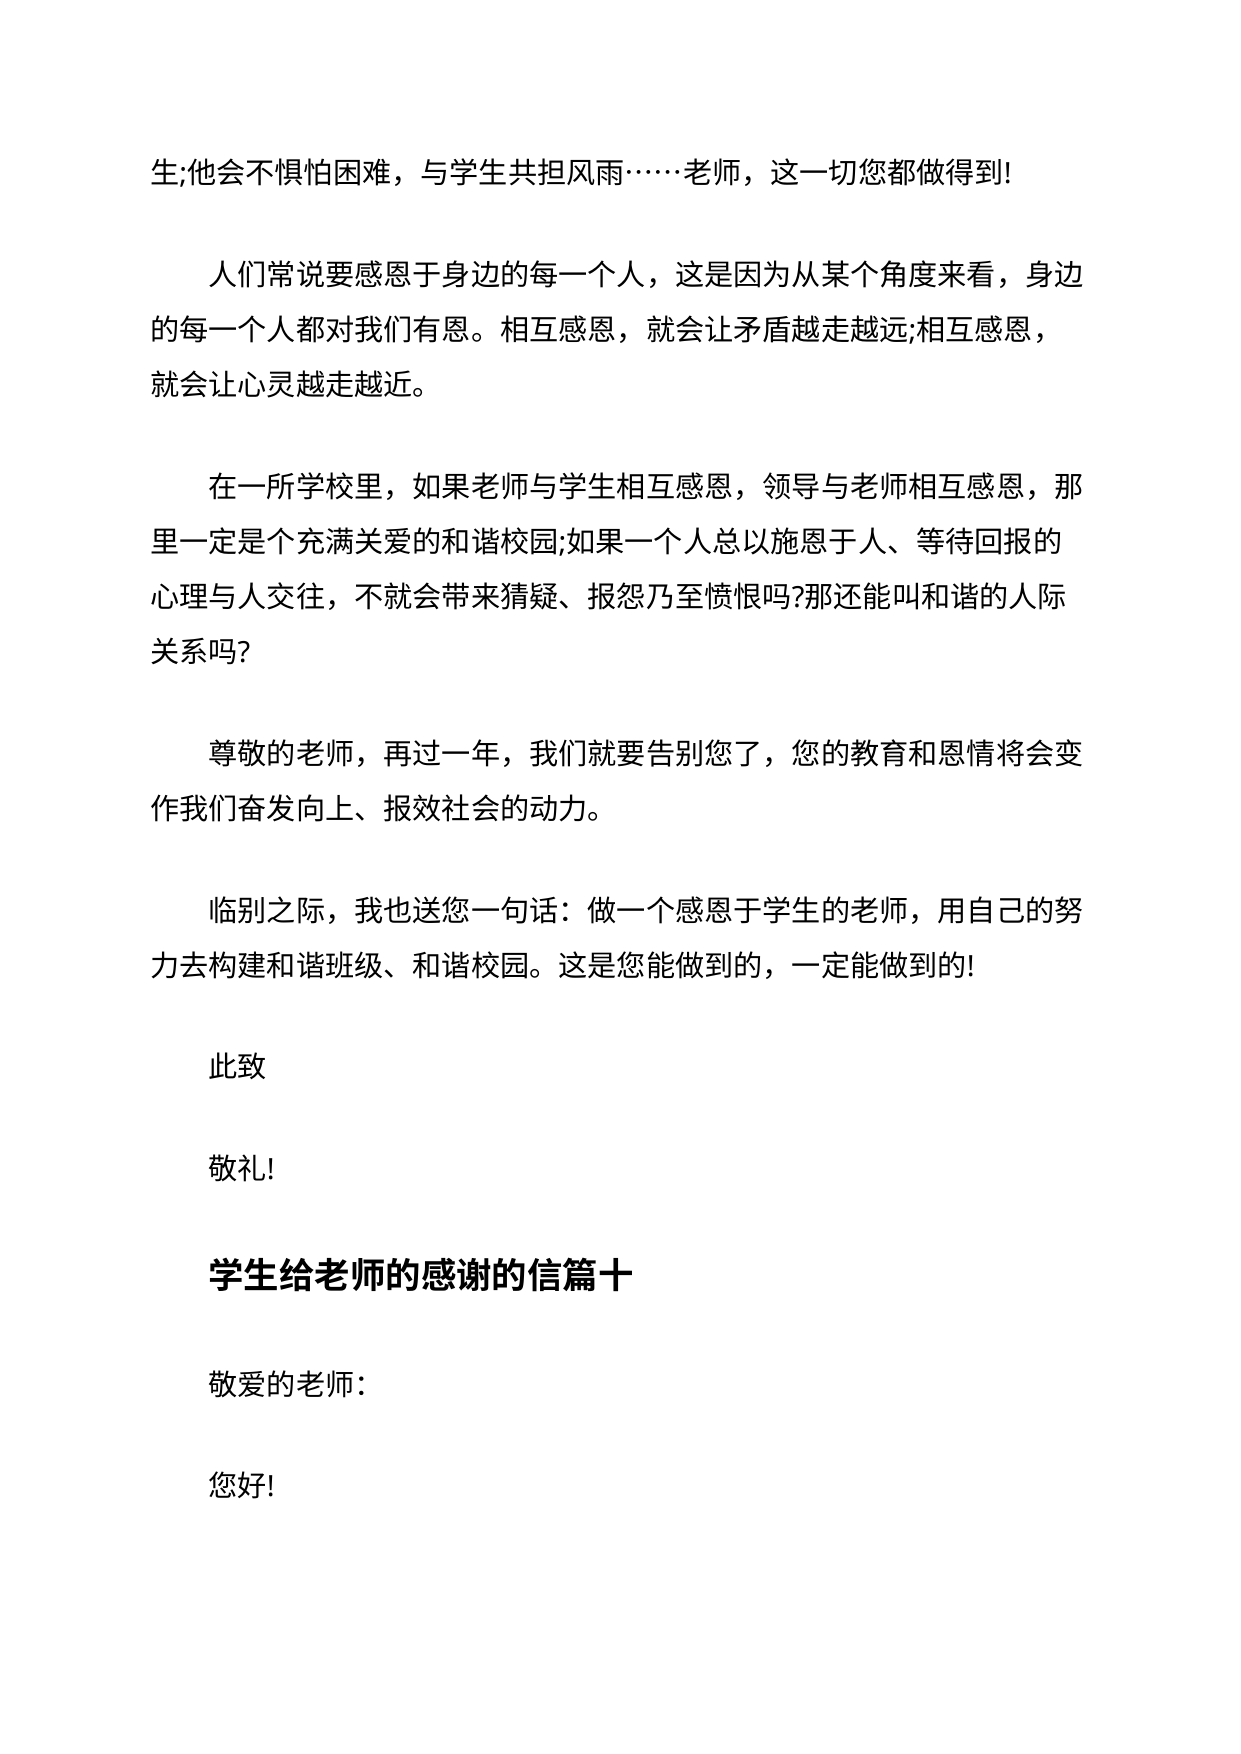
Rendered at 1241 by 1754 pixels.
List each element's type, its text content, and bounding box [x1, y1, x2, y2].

text 在一所学校里，如果老师与学生相互感恩，领导与老师相互感恩，那里一定是个充满关爱的和谐校园;如果一个人总以施恩于人、等待回报的心理与人交往，不就会带来猜疑、报怨乃至愤恨吗?那还能叫和谐的人际关系吗? [150, 464, 1090, 671]
text 学生给老师的感谢的信篇十 [150, 1248, 1090, 1299]
text 您好! [150, 1463, 1090, 1505]
text 敬爱的老师： [150, 1361, 1090, 1403]
text 人们常说要感恩于身边的每一个人，这是因为从某个角度来看，身边的每一个人都对我们有恩。相互感恩，就会让矛盾越走越远;相互感恩，就会让心灵越走越近。 [150, 252, 1090, 404]
text 敬礼! [150, 1146, 1090, 1188]
text 临别之际，我也送您一句话：做一个感恩于学生的老师，用自己的努力去构建和谐班级、和谐校园。这是您能做到的，一定能做到的! [150, 887, 1090, 984]
text 此致 [150, 1044, 1090, 1086]
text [150, 150, 1090, 192]
text 尊敬的老师，再过一年，我们就要告别您了，您的教育和恩情将会变作我们奋发向上、报效社会的动力。 [150, 731, 1090, 828]
